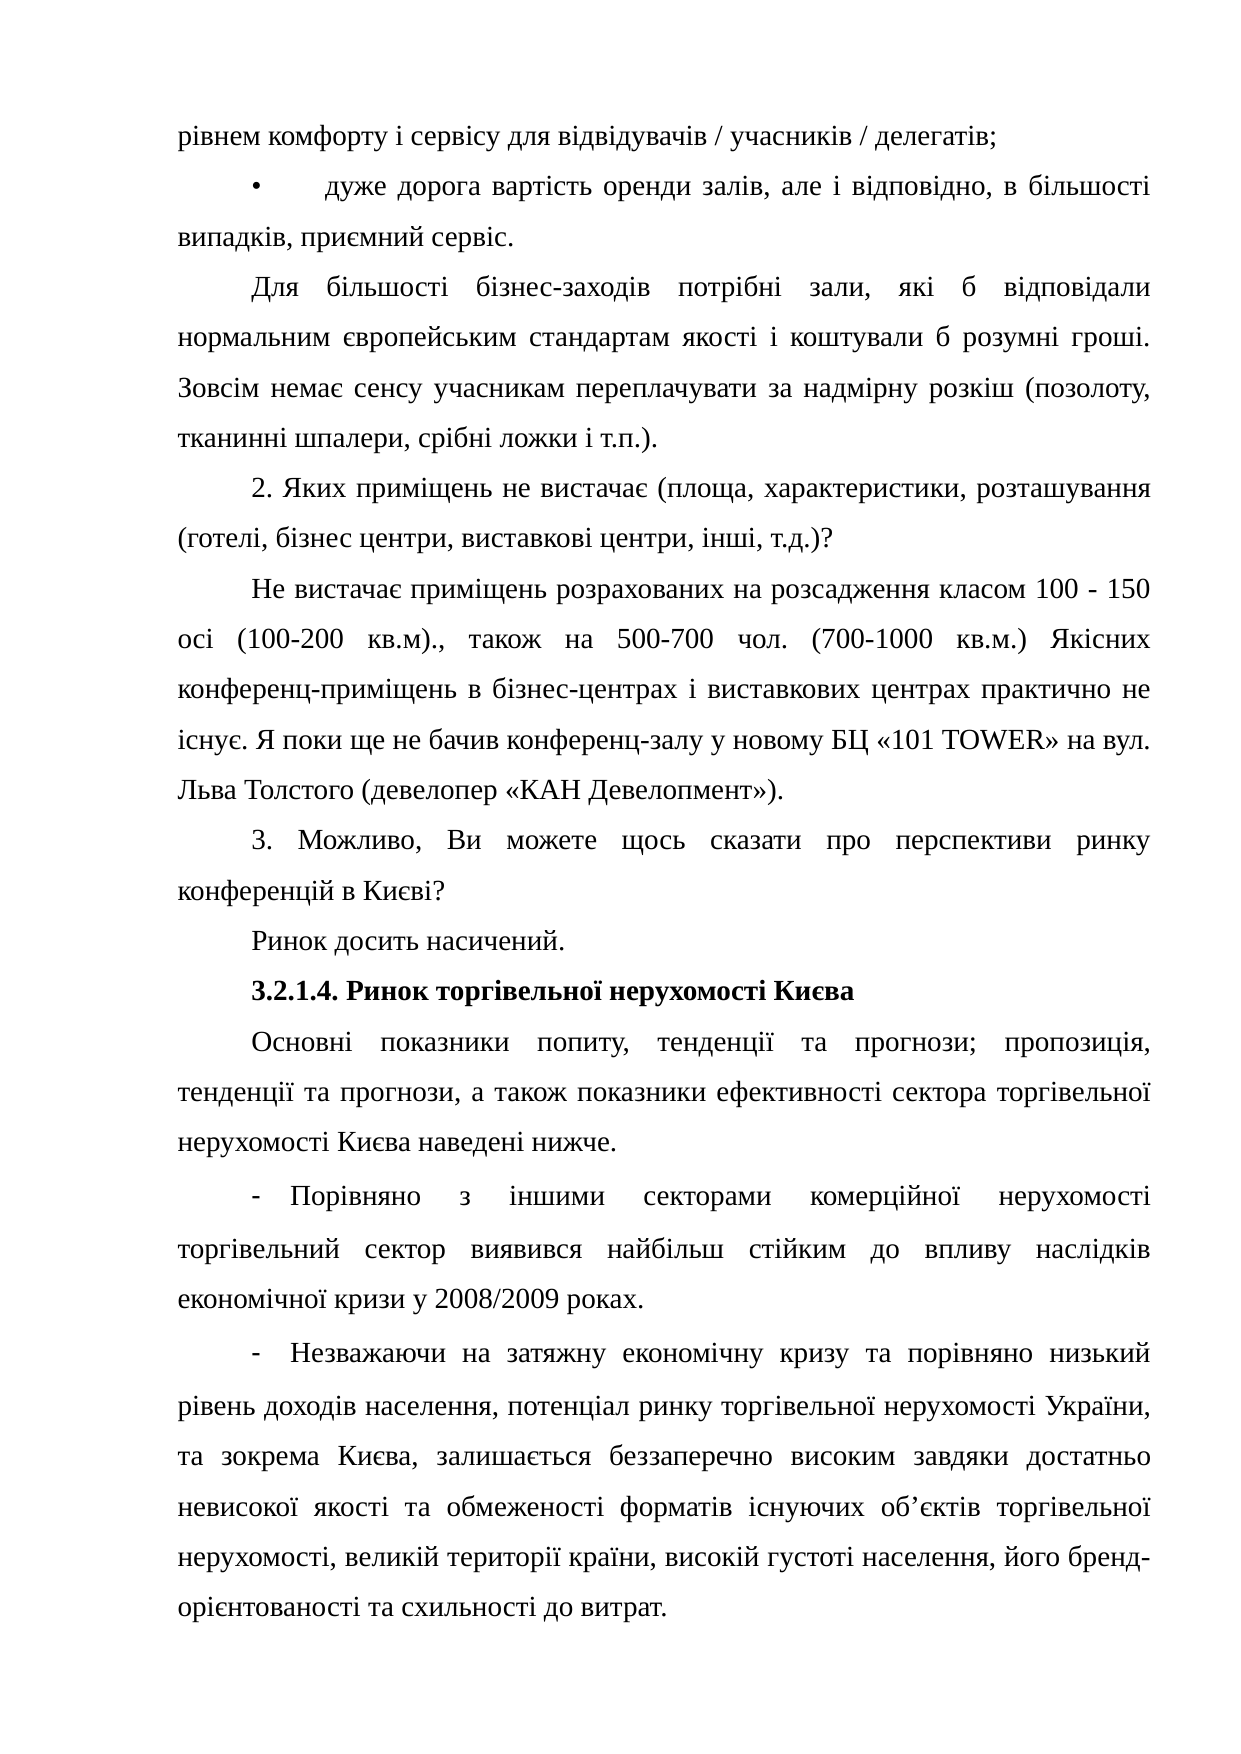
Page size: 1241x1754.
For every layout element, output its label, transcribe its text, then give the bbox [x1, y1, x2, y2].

text Основні показники попиту, тенденції та прогнози; пропозиція, тенденції та прогнози, а також показники ефективності сектора торгівельної нерухомості Києва наведені нижче. [177, 1024, 1152, 1158]
text Для більшості бізнес-заходів потрібні зали, які б відповідали нормальним європейським стандартам якості і коштували б розумні гроші. Зовсім немає сенсу учасникам переплачувати за надмірну розкіш (позолоту, тканинні шпалери, срібні ложки і т.п.). [177, 269, 1152, 453]
text 3.2.1.4. Ринок торгівельної нерухомості Києва [177, 973, 1152, 1007]
text 2. Яких приміщень не вистачає (площа, характеристики, розташування (готелі, бізнес центри, виставкові центри, інші, т.д.)? [177, 470, 1152, 554]
text 3. Можливо, Ви можете щось сказати про перспективи ринку конференцій в Києві? [177, 822, 1152, 906]
text Не вистачає приміщень розрахованих на розсадження класом 100 - 150 осі (100-200 кв.м)., також на 500-700 чол. (700-1000 кв.м.) Якісних конференц-приміщень в бізнес-центрах і виставкових центрах практично не існує. Я поки ще не бачив конференц-залу у новому БЦ «101 TOWER» на вул. Льва Толстого (девелопер «КАН Девелопмент»). [177, 571, 1152, 806]
text • дуже дорога вартість оренди залів, але і відповідно, в більшості випадків, приємний сервіс. [177, 168, 1152, 252]
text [177, 118, 1152, 152]
text Ринок досить насичений. [177, 923, 1152, 957]
list Порівняно з іншими секторами комерційної нерухомості торгівельний сектор виявився найбільш стійким до впливу наслідків економічної кризи у 2008/2009 роках. [177, 1175, 1152, 1315]
list Незважаючи на затяжну економічну кризу та порівняно низький рівень доходів населення, потенціал ринку торгівельної нерухомості України, та зокрема Києва, залишається беззаперечно високим завдяки достатньо невисокої якості та обмеженості форматів існуючих об’єктів торгівельної нерухомості, великій території країни, високій густоті населення, його бренд-орієнтованості та схильності до витрат. [177, 1332, 1152, 1623]
